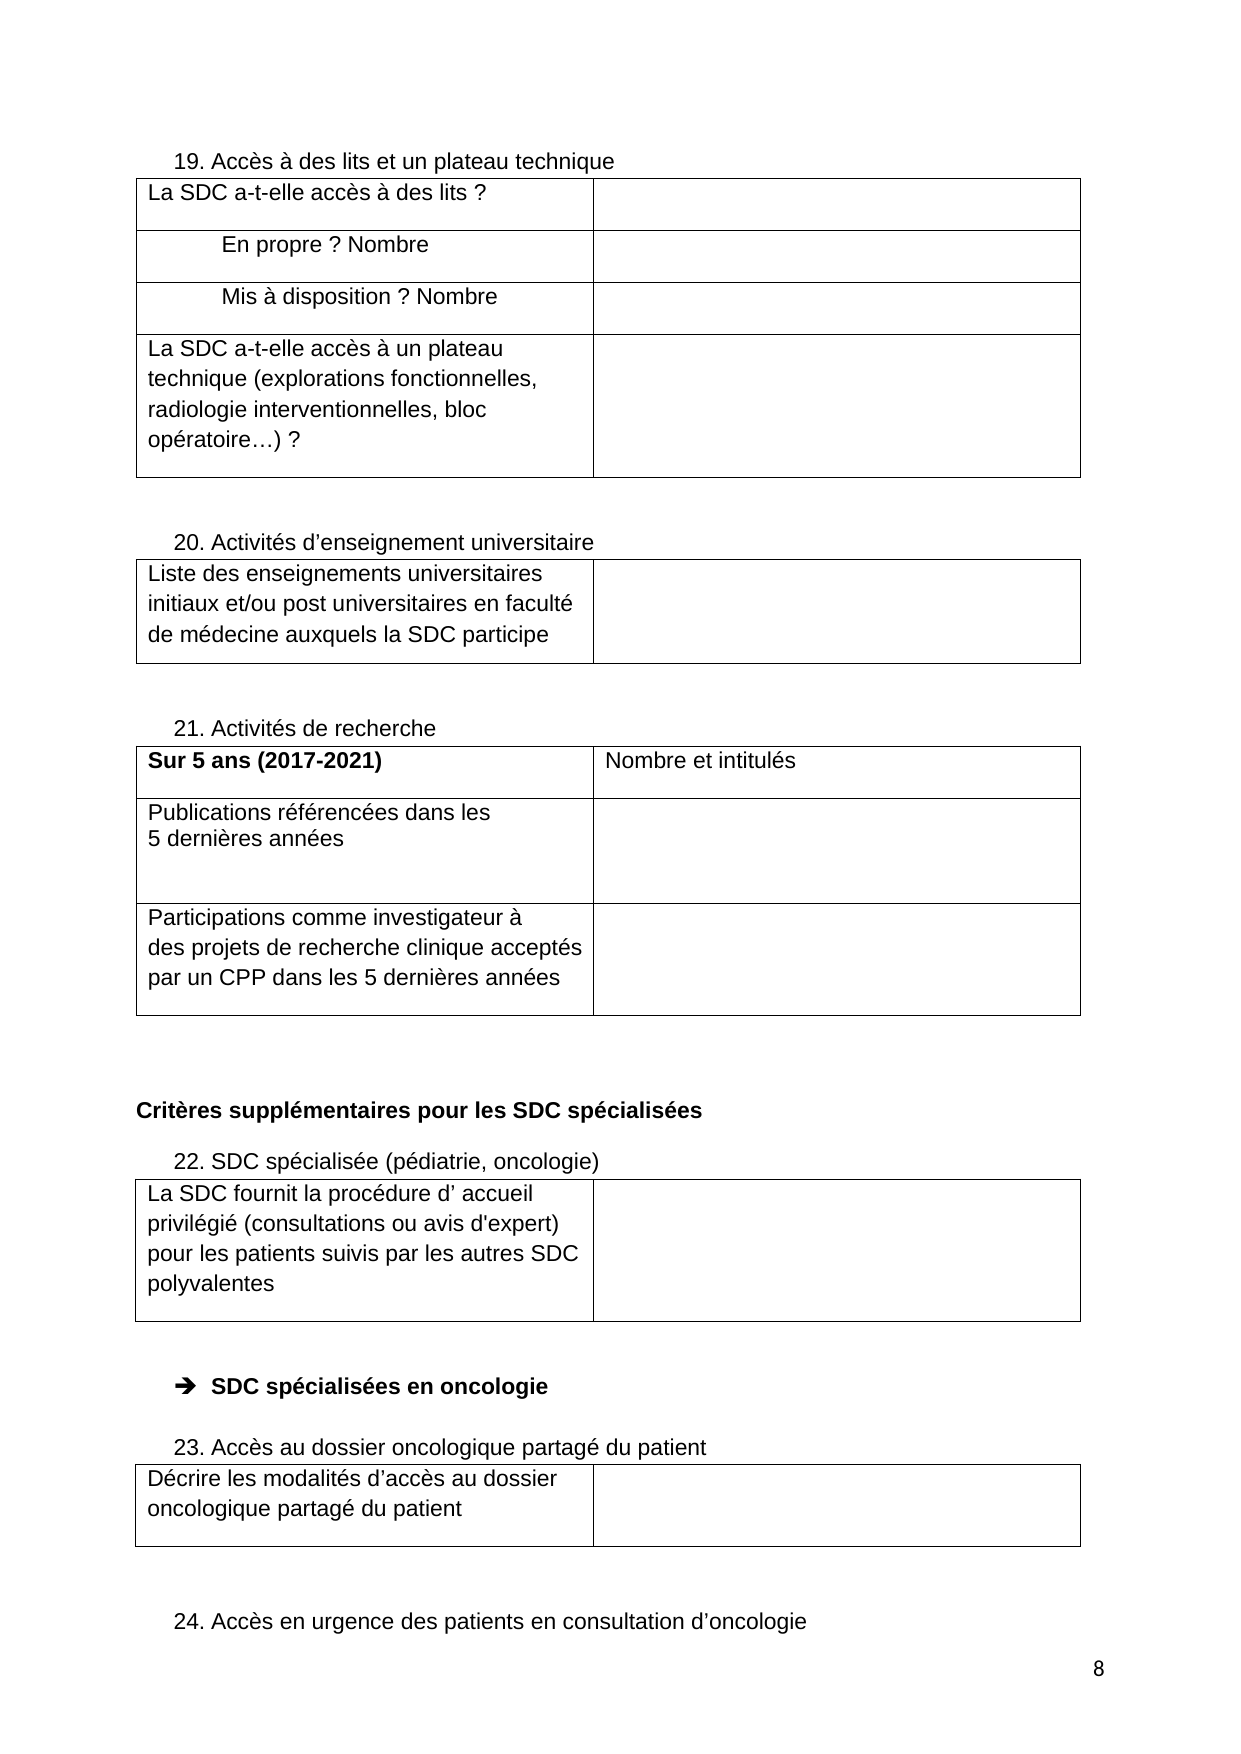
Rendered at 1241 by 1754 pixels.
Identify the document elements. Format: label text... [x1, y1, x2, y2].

table_cell La SDC a-t-elle accès à un plateau technique (explorations fonctionnelles, radiologie interventionnelles, bloc opératoire…) ? [137, 335, 593, 477]
table_cell [594, 904, 1080, 1015]
text Critères supplémentaires pour les SDC spécialisées [136, 1097, 1104, 1124]
table_cell Participations comme investigateur à des projets de recherche clinique acceptés par un CPP dans les 5 dernières années [137, 904, 593, 1015]
list Accès au dossier oncologique partagé du patient [173, 1434, 1104, 1460]
list Accès à des lits et un plateau technique [173, 148, 1104, 174]
table_header Liste des enseignements universitaires initiaux et/ou post universitaires en faculté de médecine auxquels la SDC participe [137, 560, 593, 663]
table_cell [594, 283, 1080, 334]
list Activités de recherche [173, 715, 1104, 742]
table_header Nombre et intitulés [594, 747, 1080, 798]
table_header [594, 1465, 1080, 1546]
table_header [594, 560, 1080, 663]
list SDC spécialisée (pédiatrie, oncologie) [173, 1148, 1104, 1175]
table_cell Publications référencées dans les 5 dernières années [137, 799, 593, 902]
table_header [594, 179, 1080, 230]
table_cell [594, 231, 1080, 282]
list Accès en urgence des patients en consultation d’oncologie [173, 1608, 1104, 1634]
table_header La SDC fournit la procédure d’ accueil privilégié (consultations ou avis d'expert) pour les patients suivis par les autres SDC polyvalentes [136, 1180, 593, 1321]
list Activités d’enseignement universitaire [173, 529, 1104, 555]
table_header Sur 5 ans (2017-2021) [137, 747, 593, 798]
list SDC spécialisées en oncologie [173, 1373, 1104, 1400]
table_header [594, 1180, 1080, 1321]
table_header La SDC a-t-elle accès à des lits ? [137, 179, 593, 230]
table_cell [594, 799, 1080, 902]
table_header Décrire les modalités d’accès au dossier oncologique partagé du patient [136, 1465, 593, 1546]
table_cell En propre ? Nombre [137, 231, 593, 282]
table_cell Mis à disposition ? Nombre [137, 283, 593, 334]
table_cell [594, 335, 1080, 477]
